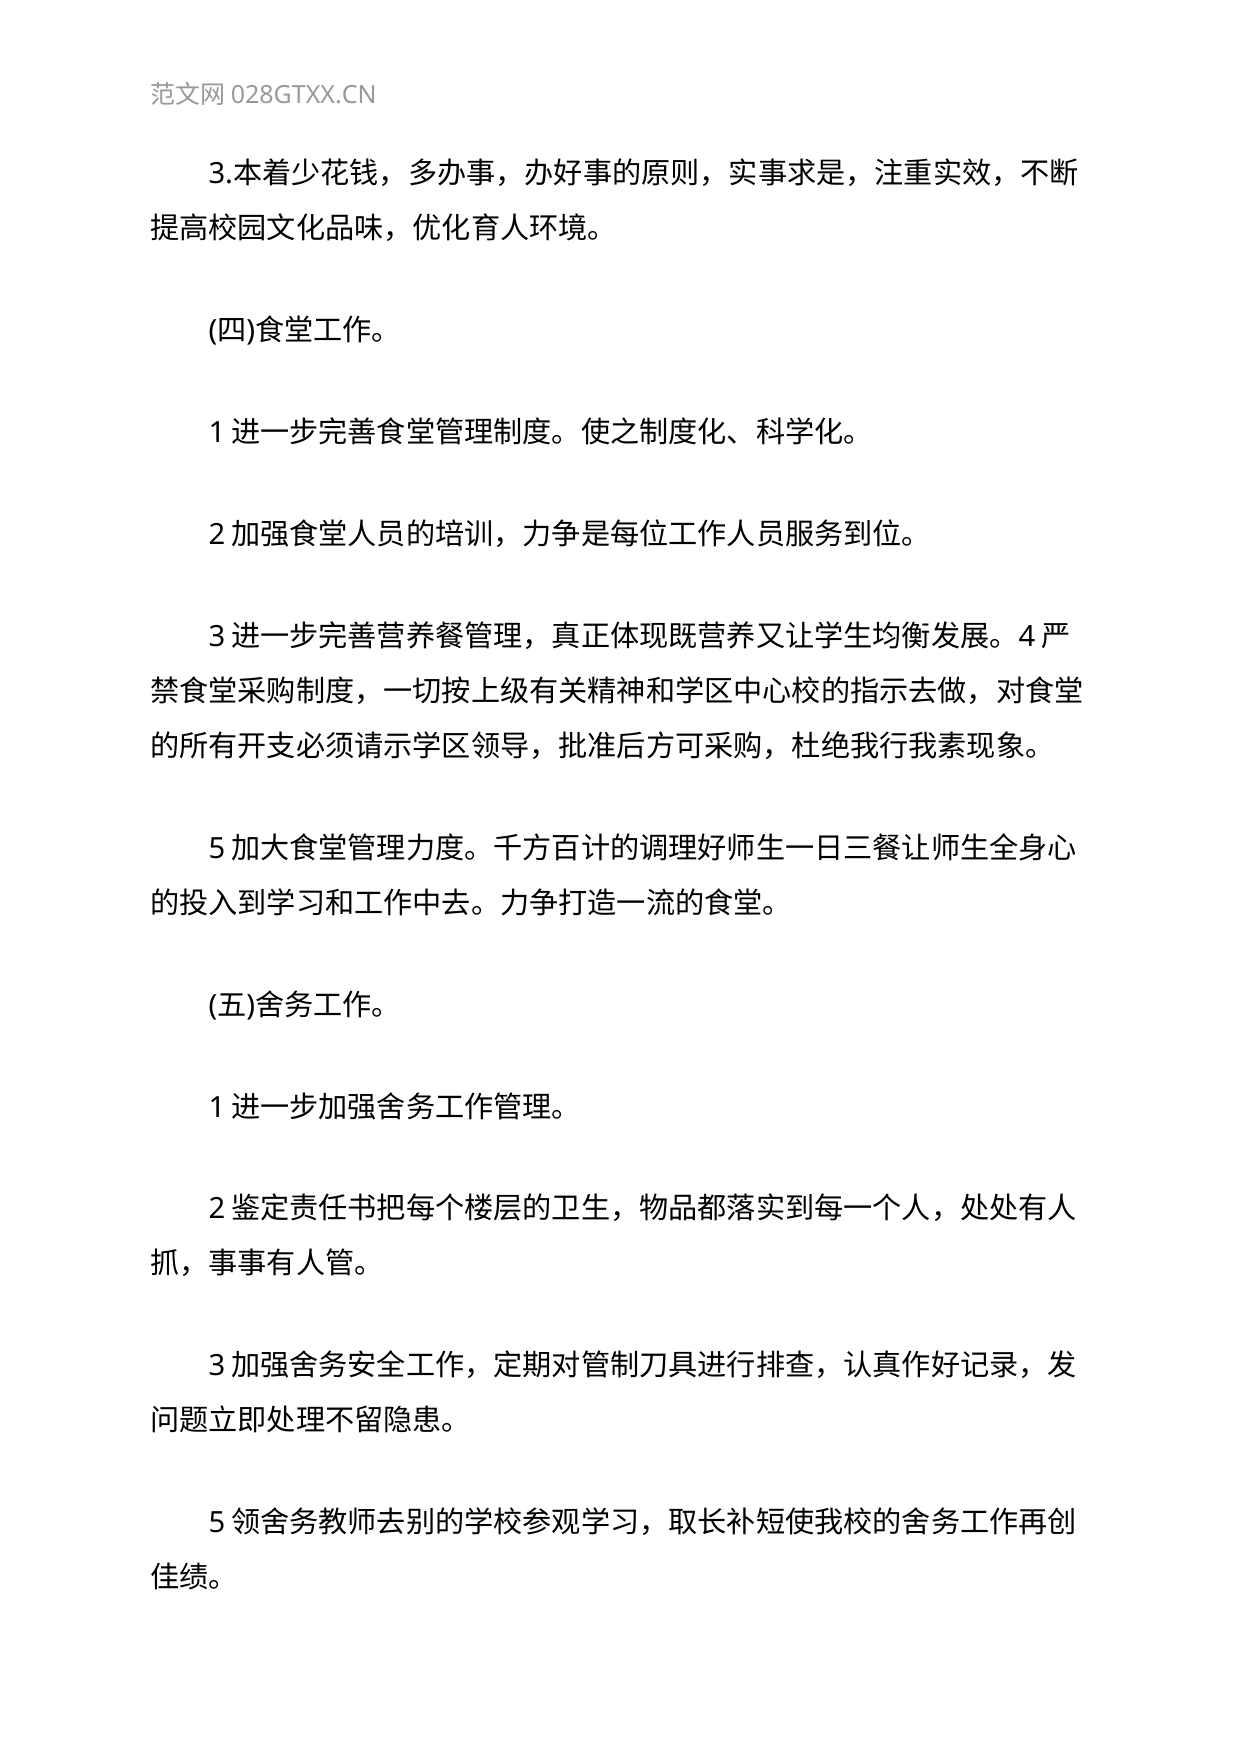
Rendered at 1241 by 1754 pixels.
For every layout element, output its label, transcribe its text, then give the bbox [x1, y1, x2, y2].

text (四)食堂工作。 [150, 307, 1090, 349]
text 3进一步完善营养餐管理，真正体现既营养又让学生均衡发展。4严禁食堂采购制度，一切按上级有关精神和学区中心校的指示去做，对食堂的所有开支必须请示学区领导，批准后方可采购，杜绝我行我素现象。 [150, 613, 1090, 765]
text 5加大食堂管理力度。千方百计的调理好师生一日三餐让师生全身心的投入到学习和工作中去。力争打造一流的食堂。 [150, 824, 1090, 922]
text 5领舍务教师去别的学校参观学习，取长补短使我校的舍务工作再创佳绩。 [150, 1499, 1090, 1596]
text 2加强食堂人员的培训，力争是每位工作人员服务到位。 [150, 511, 1090, 553]
text 3.本着少花钱，多办事，办好事的原则，实事求是，注重实效，不断提高校园文化品味，优化育人环境。 [150, 150, 1090, 247]
text 1进一步加强舍务工作管理。 [150, 1083, 1090, 1126]
text (五)舍务工作。 [150, 981, 1090, 1023]
text 2鉴定责任书把每个楼层的卫生，物品都落实到每一个人，处处有人抓，事事有人管。 [150, 1185, 1090, 1282]
text 3加强舍务安全工作，定期对管制刀具进行排查，认真作好记录，发问题立即处理不留隐患。 [150, 1342, 1090, 1439]
text 1进一步完善食堂管理制度。使之制度化、科学化。 [150, 409, 1090, 451]
